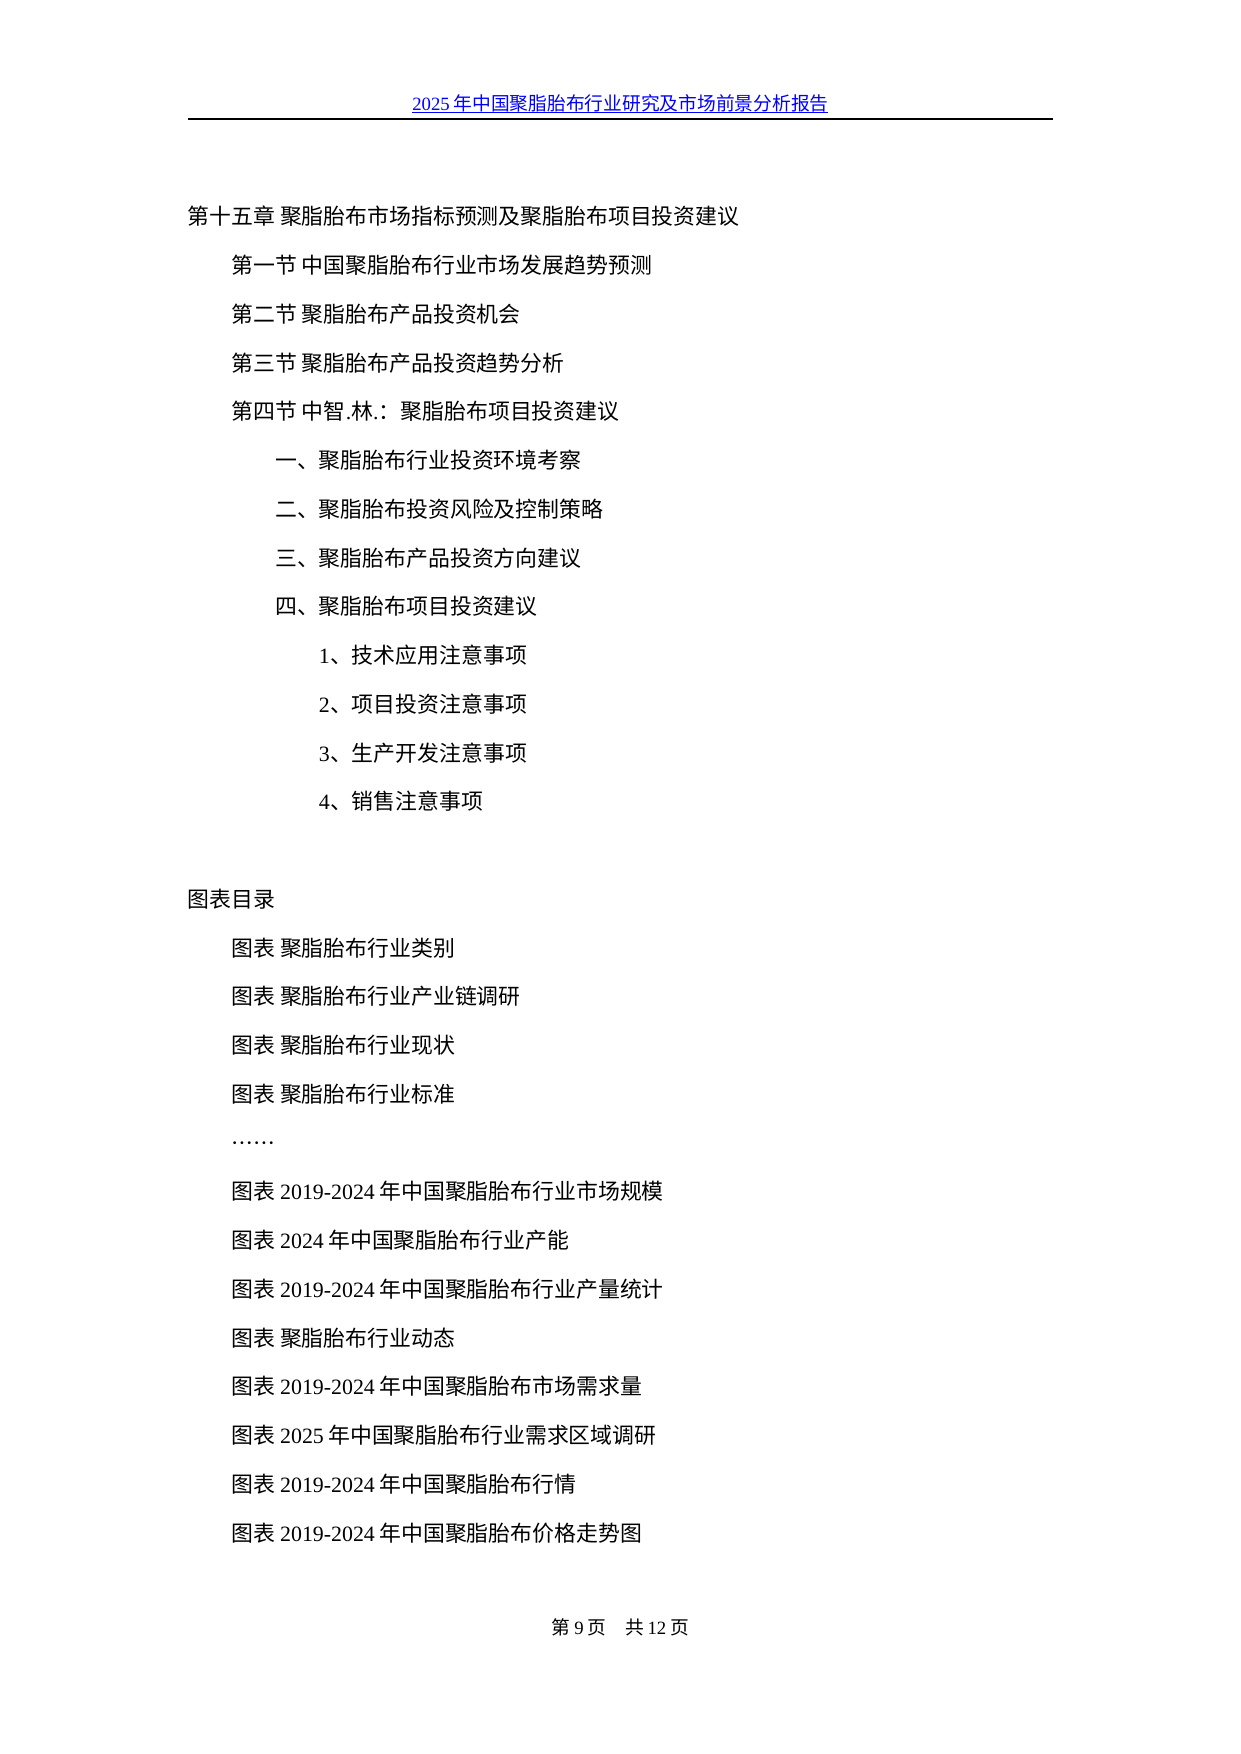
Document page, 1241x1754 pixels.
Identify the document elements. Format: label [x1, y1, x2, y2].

text [187, 150, 1053, 1548]
